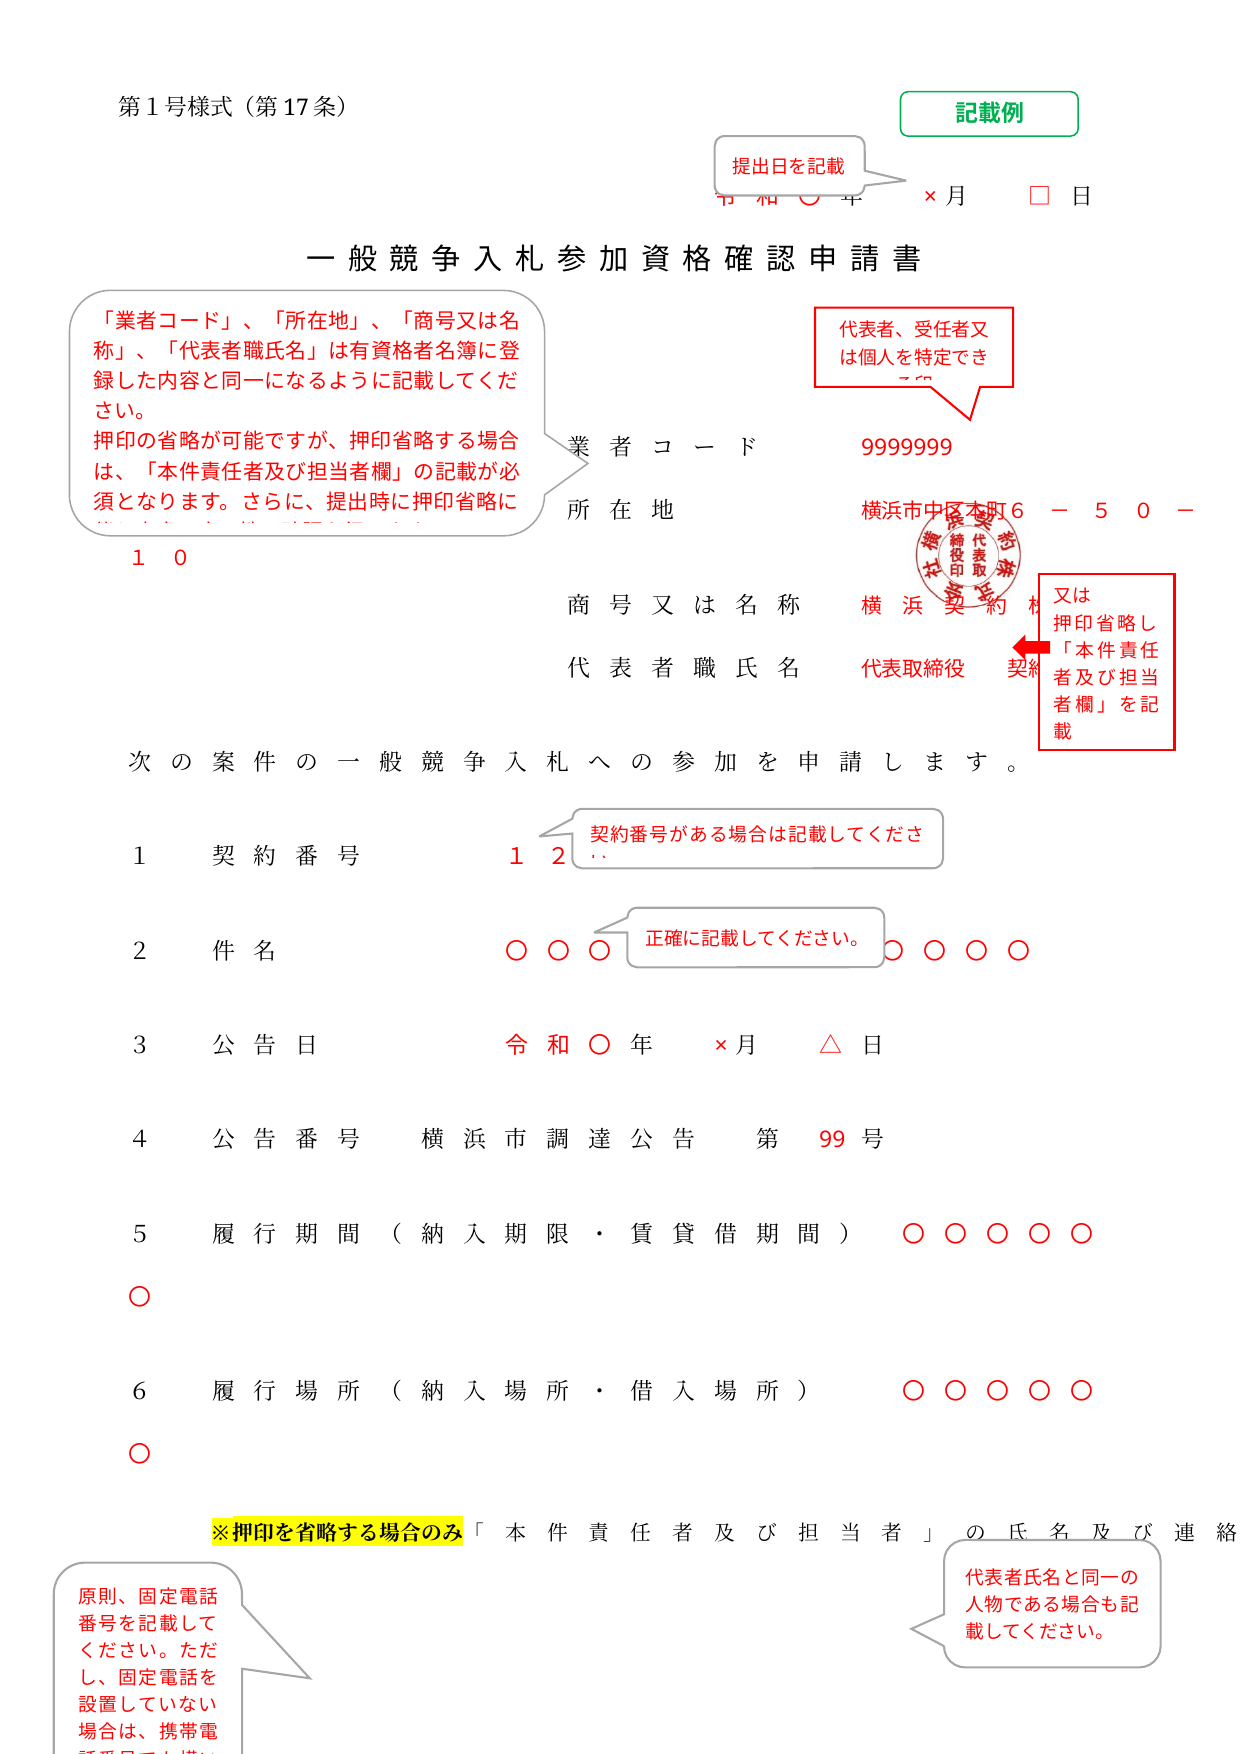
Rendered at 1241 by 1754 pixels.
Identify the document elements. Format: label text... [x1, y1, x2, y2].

text 横浜市契約事務受任者 [128, 288, 1112, 351]
text 業者コード 9999999 [546, 414, 1112, 477]
text ６ 履行場所（納入場所・借入場所） 〇〇〇〇〇〇 [128, 1358, 1112, 1484]
text ４ 公告番号 横浜市調達公告 第 99 号 [128, 1106, 1112, 1169]
text ５ 履行期間（納入期限・賃貸借期間） 〇〇〇〇〇〇 [128, 1201, 1112, 1327]
text 次の案件の一般競争入札への参加を申請します。 [128, 729, 1112, 792]
text ２ 件名 〇〇〇〇〇〇〇〇〇〇〇〇〇 [128, 918, 1112, 981]
text 所在地 横浜市中区本町６－５０－１０ [128, 477, 1112, 572]
text 令和〇年 ×月 □日 [128, 163, 1112, 226]
text 商号又は名称 横浜契約株式会社 [128, 572, 1112, 634]
text 代表者職氏名 代表取締役 契約 太郎 [128, 634, 1038, 697]
text 一般競争入札参加資格確認申請書 [128, 226, 1112, 288]
text １ 契約番号 １２３４５６７８９０ [128, 823, 1112, 886]
text ※押印を省略する場合のみ「本件責任者及び担当者」の氏名及び連絡先を記載すること。 [128, 1515, 1112, 1547]
text ３ 公告日 令和〇年 ×月 △日 [128, 1012, 1112, 1075]
